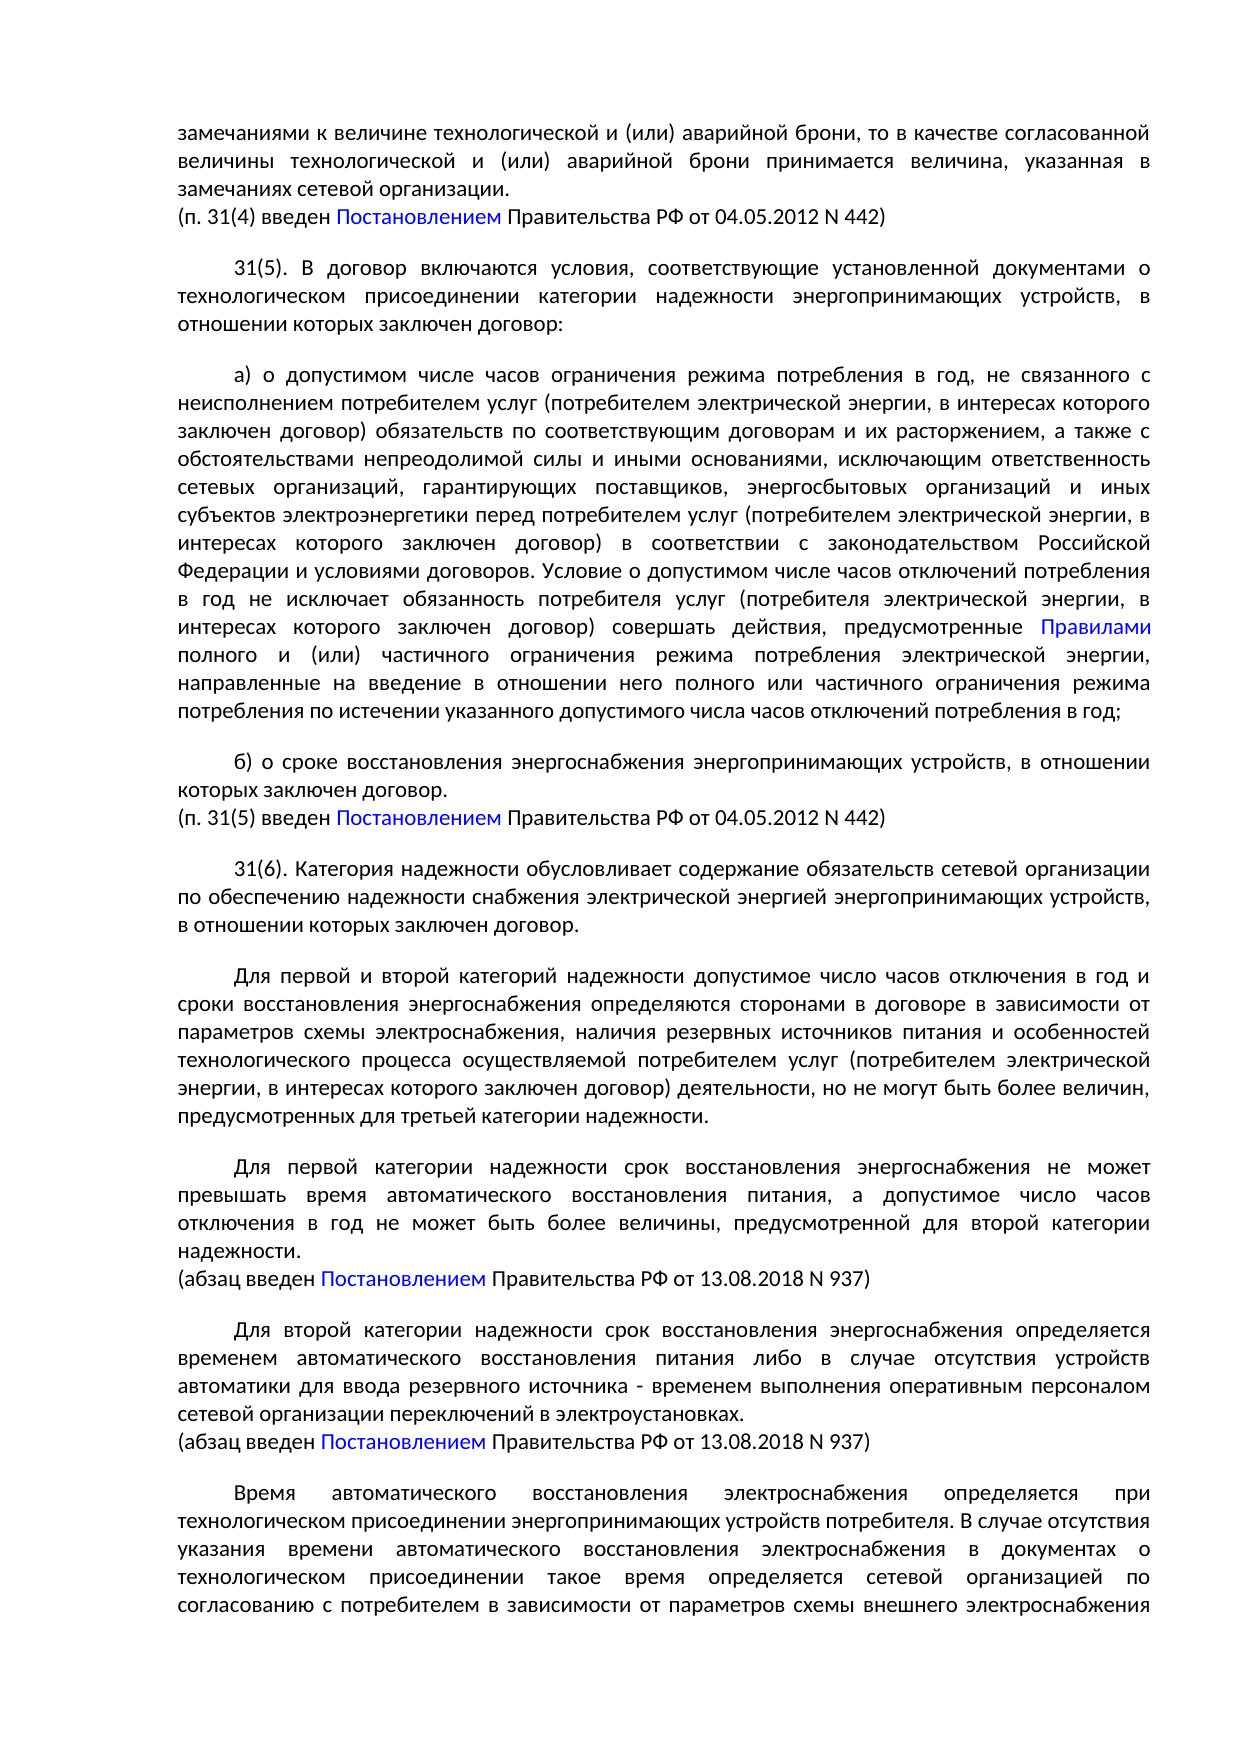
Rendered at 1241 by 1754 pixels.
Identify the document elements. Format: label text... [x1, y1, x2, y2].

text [177, 118, 1152, 202]
text 31(6). Категория надежности обусловливает содержание обязательств сетевой организации по обеспечению надежности снабжения электрической энергией энергопринимающих устройств, в отношении которых заключен договор. [177, 854, 1152, 938]
text (п. 31(4) введен Постановлением Правительства РФ от 04.05.2012 N 442) [177, 202, 1152, 230]
text Для первой и второй категорий надежности допустимое число часов отключения в год и сроки восстановления энергоснабжения определяются сторонами в договоре в зависимости от параметров схемы электроснабжения, наличия резервных источников питания и особенностей технологического процесса осуществляемой потребителем услуг (потребителем электрической энергии, в интересах которого заключен договор) деятельности, но не могут быть более величин, предусмотренных для третьей категории надежности. [177, 961, 1152, 1129]
text 31(5). В договор включаются условия, соответствующие установленной документами о технологическом присоединении категории надежности энергопринимающих устройств, в отношении которых заключен договор: [177, 253, 1152, 337]
text (абзац введен Постановлением Правительства РФ от 13.08.2018 N 937) [177, 1427, 1152, 1455]
text Для первой категории надежности срок восстановления энергоснабжения не может превышать время автоматического восстановления питания, а допустимое число часов отключения в год не может быть более величины, предусмотренной для второй категории надежности. [177, 1152, 1152, 1264]
text б) о сроке восстановления энергоснабжения энергопринимающих устройств, в отношении которых заключен договор. [177, 747, 1152, 803]
text (абзац введен Постановлением Правительства РФ от 13.08.2018 N 937) [177, 1264, 1152, 1292]
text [177, 1478, 1152, 1618]
text (п. 31(5) введен Постановлением Правительства РФ от 04.05.2012 N 442) [177, 803, 1152, 831]
text Для второй категории надежности срок восстановления энергоснабжения определяется временем автоматического восстановления питания либо в случае отсутствия устройств автоматики для ввода резервного источника - временем выполнения оперативным персоналом сетевой организации переключений в электроустановках. [177, 1315, 1152, 1427]
text а) о допустимом числе часов ограничения режима потребления в год, не связанного с неисполнением потребителем услуг (потребителем электрической энергии, в интересах которого заключен договор) обязательств по соответствующим договорам и их расторжением, а также с обстоятельствами непреодолимой силы и иными основаниями, исключающим ответственность сетевых организаций, гарантирующих поставщиков, энергосбытовых организаций и иных субъектов электроэнергетики перед потребителем услуг (потребителем электрической энергии, в интересах которого заключен договор) в соответствии с законодательством Российской Федерации и условиями договоров. Условие о допустимом числе часов отключений потребления в год не исключает обязанность потребителя услуг (потребителя электрической энергии, в интересах которого заключен договор) совершать действия, предусмотренные Правилами полного и (или) частичного ограничения режима потребления электрической энергии, направленные на введение в отношении него полного или частичного ограничения режима потребления по истечении указанного допустимого числа часов отключений потребления в год; [177, 360, 1152, 724]
